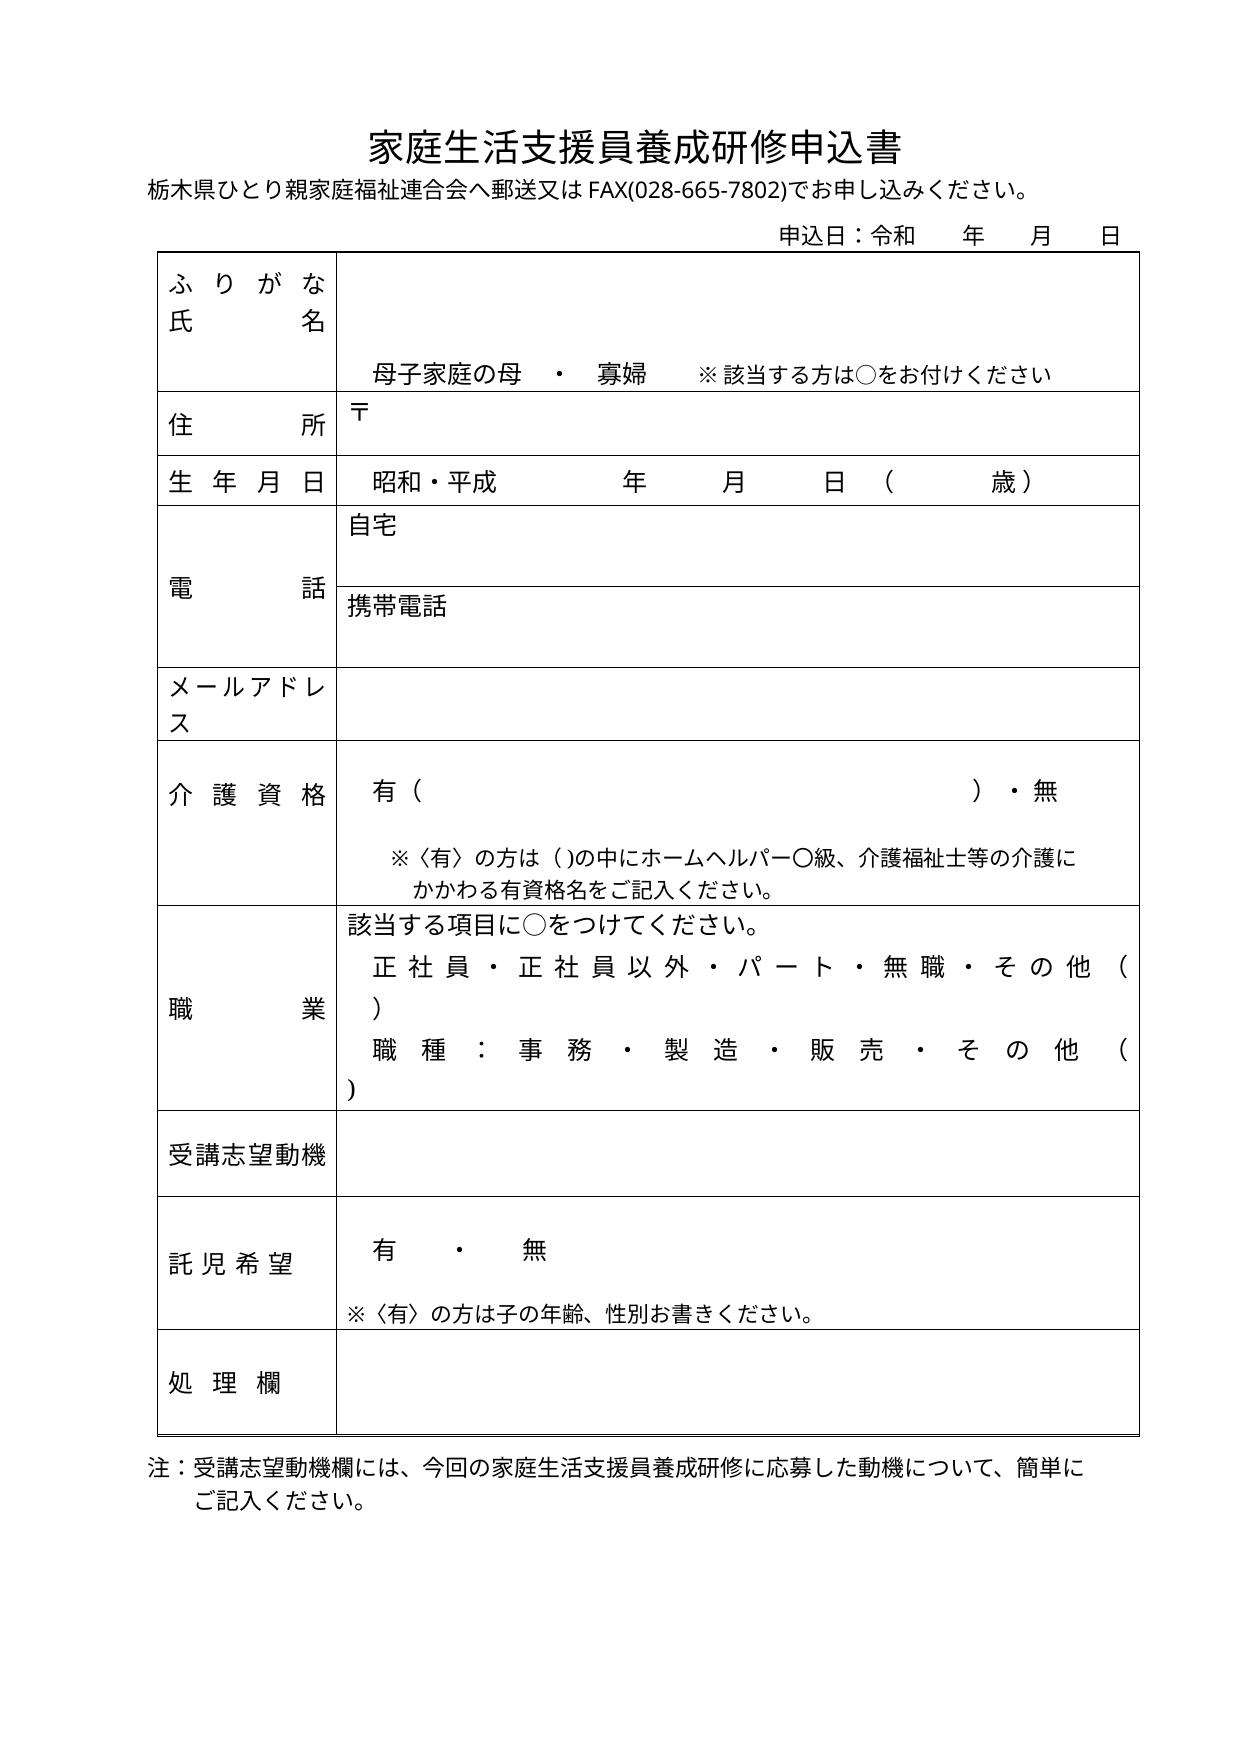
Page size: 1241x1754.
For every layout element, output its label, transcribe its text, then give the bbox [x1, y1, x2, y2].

text 家庭生活支援員養成研修申込書 [148, 118, 1122, 172]
table_cell 電話 [158, 506, 336, 667]
table_cell [337, 668, 1139, 740]
text ご記入ください。 [148, 1483, 1122, 1516]
table_cell 該当する項目に○をつけてください。 正社員・正社員以外・パート・無職・その他（ ） 職種：事務・製造・販売・その他（ ) [337, 906, 1139, 1110]
table_cell 受講志望動機 [158, 1111, 336, 1196]
table_cell [337, 1330, 1139, 1434]
table_header 母子家庭の母 ・ 寡婦 ※ 該当する方は○をお付けください [337, 253, 1139, 391]
table_cell 住所 [158, 392, 336, 455]
table_cell [337, 1111, 1139, 1196]
table_cell 生年月日 [158, 456, 336, 504]
table_cell 〒 [337, 392, 1139, 455]
text 注：受講志望動機欄には、今回の家庭生活支援員養成研修に応募した動機について、簡単に [148, 1449, 1122, 1483]
table_cell 有（ ） ・ 無 ※〈有〉の方は（ )の中にホームヘルパー〇級、介護福祉士等の介護に かかわる有資格名をご記入ください。 [337, 741, 1139, 905]
text 栃木県ひとり親家庭福祉連合会へ郵送又はFAX(028-665-7802)でお申し込みください。 [148, 172, 1122, 206]
table_cell 有 ・ 無 ※〈有〉の方は子の年齢、性別お書きください。 [337, 1197, 1139, 1328]
table_cell 託児希望 [158, 1197, 336, 1328]
table_cell 職業 [158, 906, 336, 1110]
table_cell 昭和・平成 年 月 日 （ 歳 ） [337, 456, 1139, 504]
text 申込日：令和 年 月 日 [148, 218, 1122, 251]
table_cell 自宅 [337, 506, 1139, 586]
table_cell 処理欄 [158, 1330, 336, 1434]
table_header ふりがな 氏名 [158, 253, 336, 391]
table_cell 介護資格 [158, 741, 336, 905]
table_cell メールアドレス [158, 668, 336, 740]
table_cell 携帯電話 [337, 587, 1139, 667]
